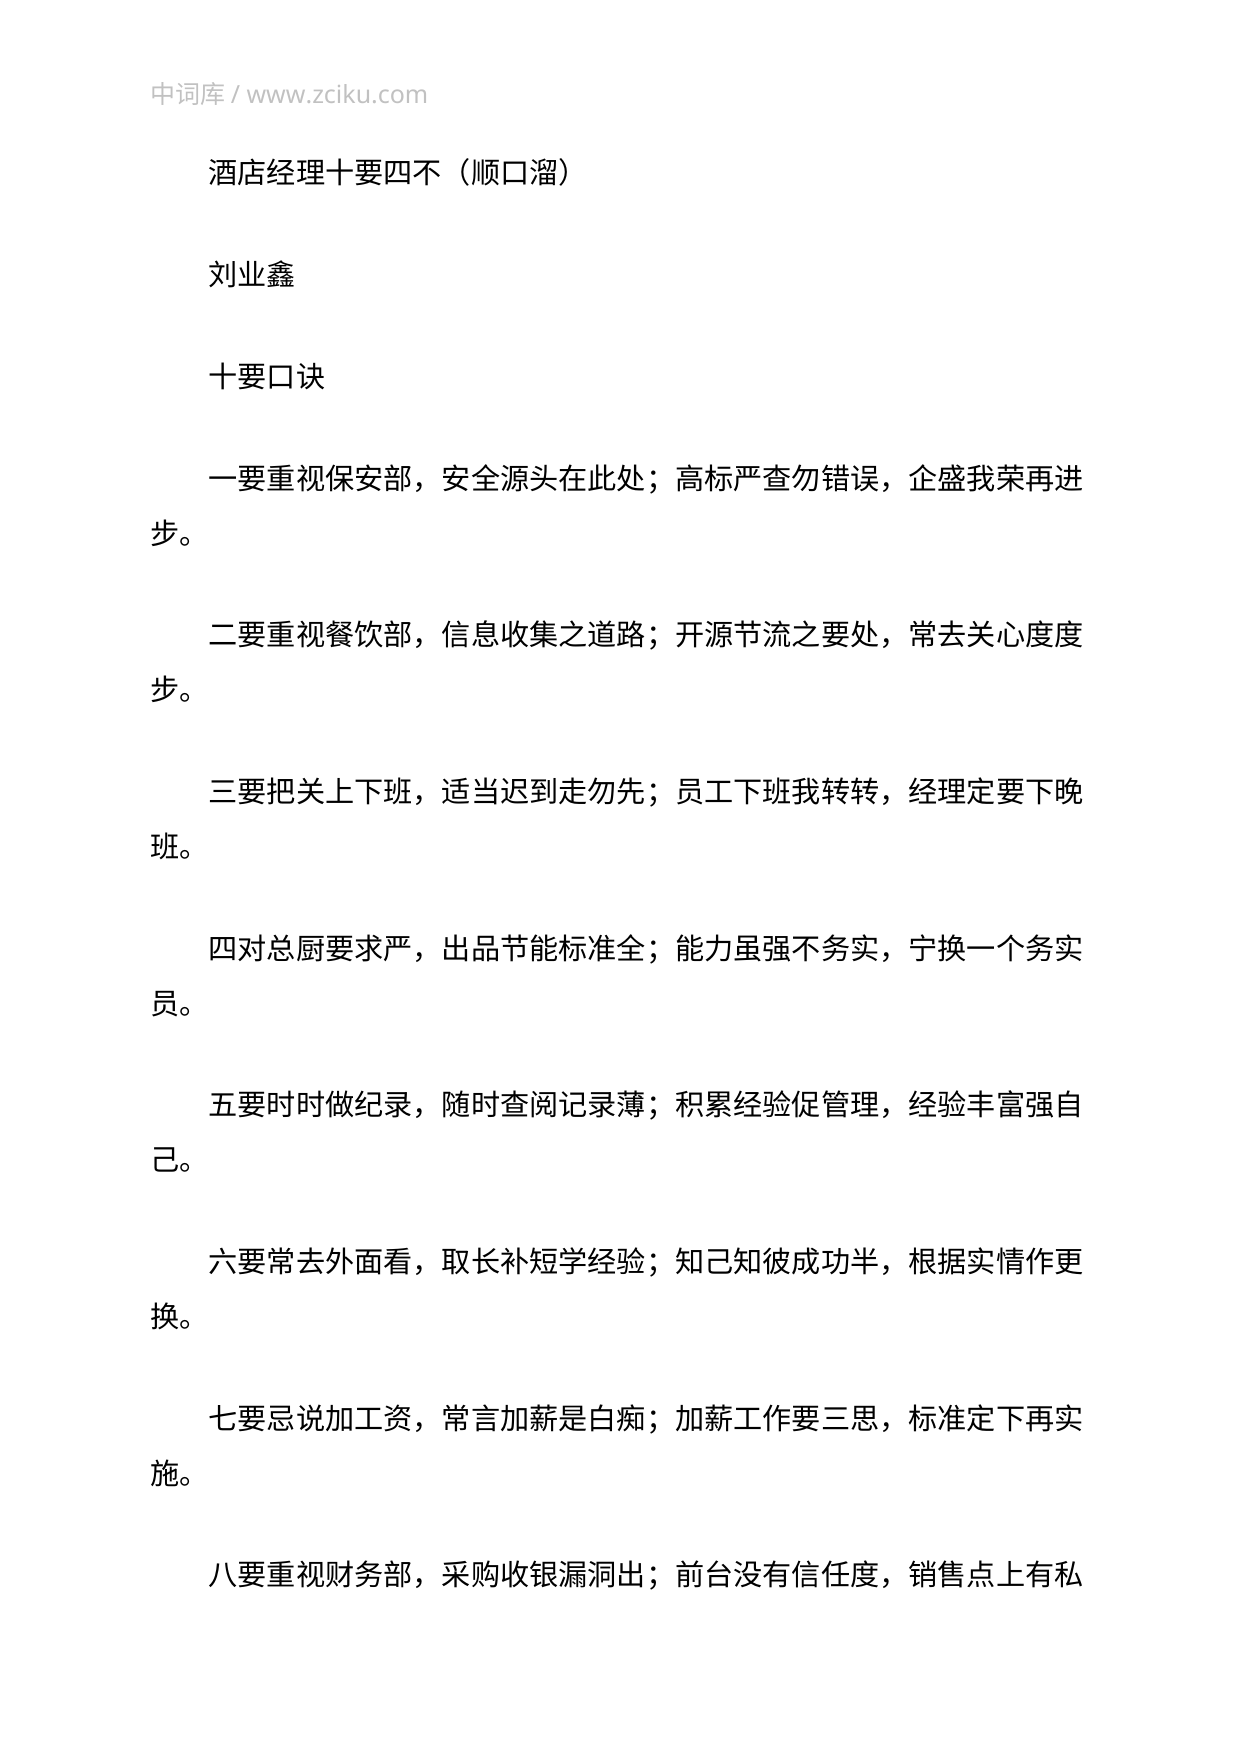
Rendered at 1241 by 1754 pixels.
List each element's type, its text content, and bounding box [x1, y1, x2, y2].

text 七要忌说加工资，常言加薪是白痴；加薪工作要三思，标准定下再实施。 [150, 1395, 1090, 1492]
text 五要时时做纪录，随时查阅记录薄；积累经验促管理，经验丰富强自己。 [150, 1082, 1090, 1179]
text 刘业鑫 [150, 252, 1090, 294]
text 十要口诀 [150, 353, 1090, 396]
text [150, 1552, 1090, 1594]
text 酒店经理十要四不（顺口溜） [150, 150, 1090, 192]
text 一要重视保安部，安全源头在此处；高标严查勿错误，企盛我荣再进步。 [150, 455, 1090, 552]
text 四对总厨要求严，出品节能标准全；能力虽强不务实，宁换一个务实员。 [150, 925, 1090, 1022]
text 三要把关上下班，适当迟到走勿先；员工下班我转转，经理定要下晚班。 [150, 769, 1090, 866]
text 二要重视餐饮部，信息收集之道路；开源节流之要处，常去关心度度步。 [150, 612, 1090, 709]
text 六要常去外面看，取长补短学经验；知己知彼成功半，根据实情作更换。 [150, 1239, 1090, 1336]
